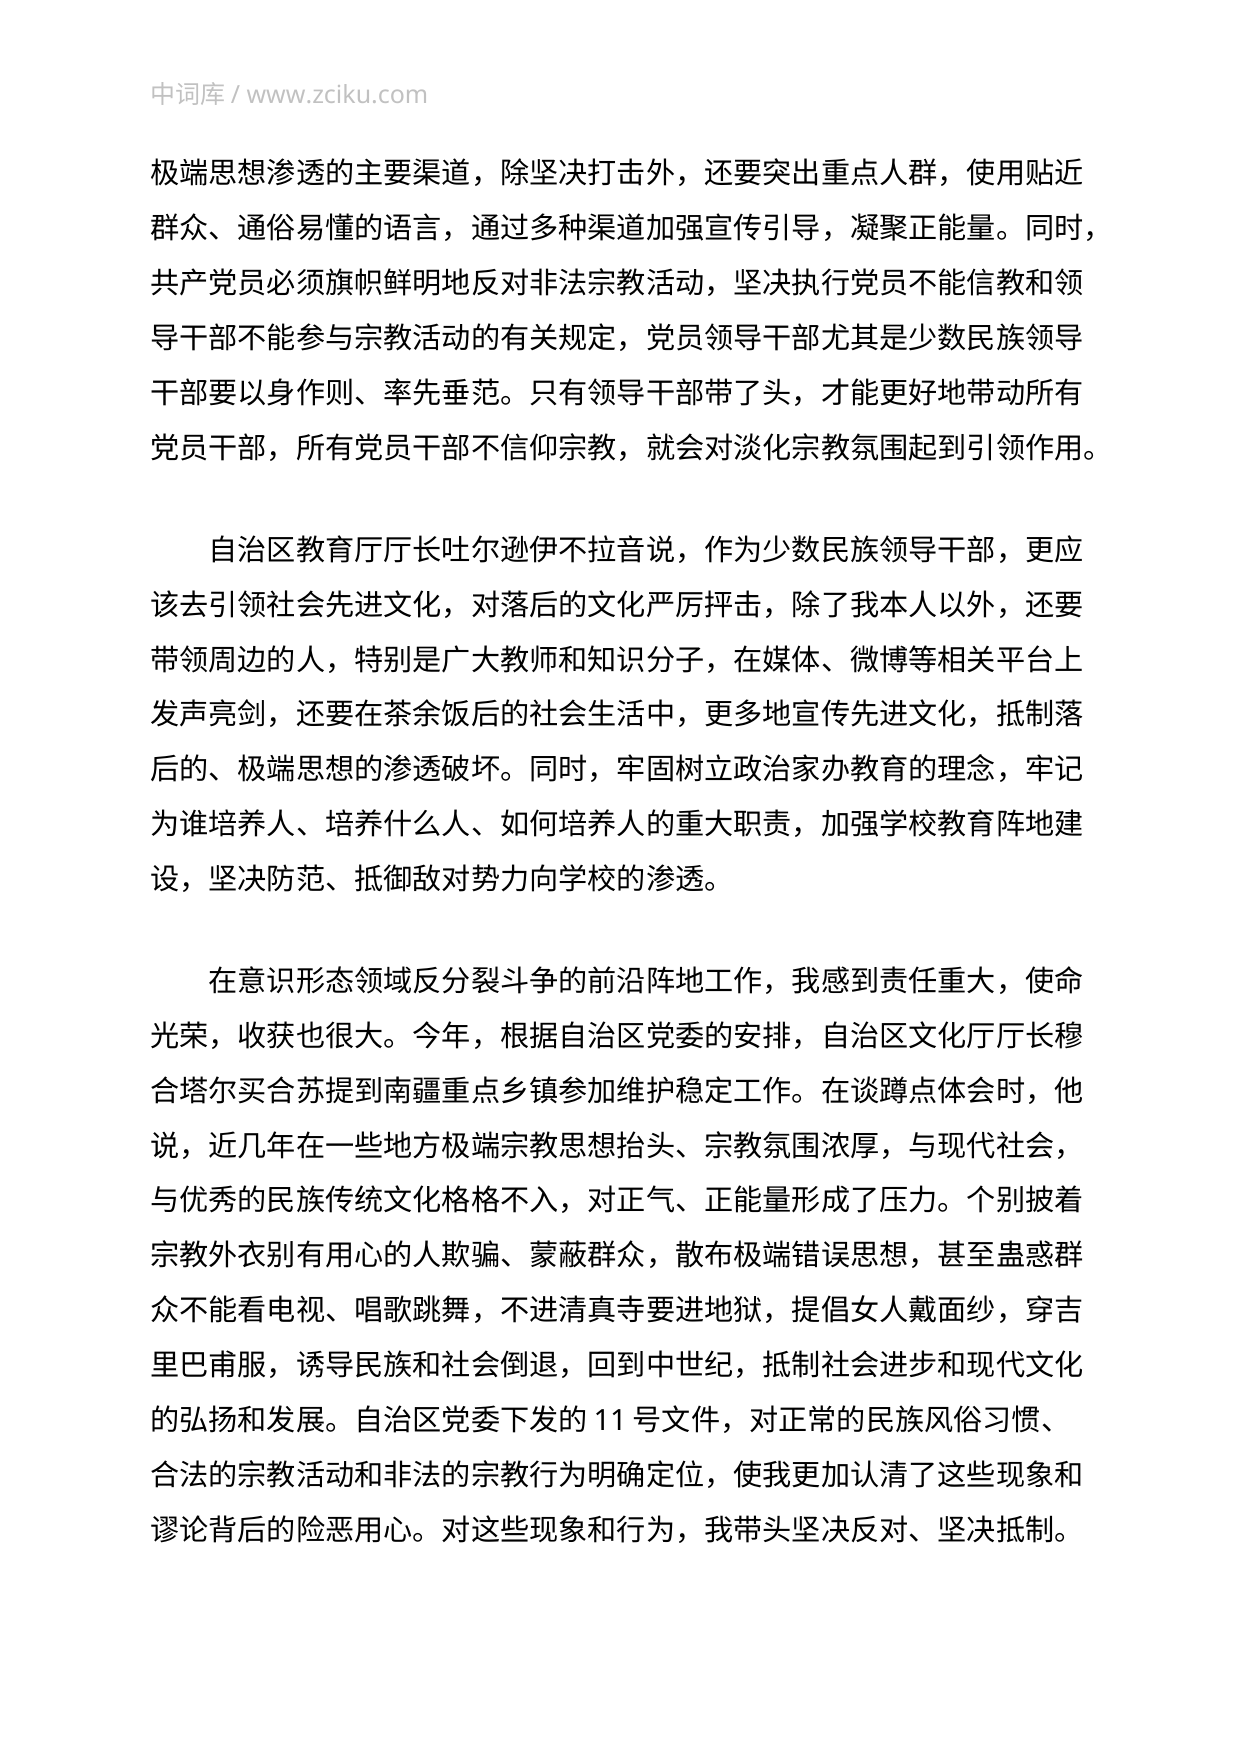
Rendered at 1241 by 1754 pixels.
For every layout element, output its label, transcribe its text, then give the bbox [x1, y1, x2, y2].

text 在意识形态领域反分裂斗争的前沿阵地工作，我感到责任重大，使命光荣，收获也很大。今年，根据自治区党委的安排，自治区文化厅厅长穆合塔尔买合苏提到南疆重点乡镇参加维护稳定工作。在谈蹲点体会时，他说，近几年在一些地方极端宗教思想抬头、宗教氛围浓厚，与现代社会，与优秀的民族传统文化格格不入，对正气、正能量形成了压力。个别披着宗教外衣别有用心的人欺骗、蒙蔽群众，散布极端错误思想，甚至蛊惑群众不能看电视、唱歌跳舞，不进清真寺要进地狱，提倡女人戴面纱，穿吉里巴甫服，诱导民族和社会倒退，回到中世纪，抵制社会进步和现代文化的弘扬和发展。自治区党委下发的11号文件，对正常的民族风俗习惯、合法的宗教活动和非法的宗教行为明确定位，使我更加认清了这些现象和谬论背后的险恶用心。对这些现象和行为，我带头坚决反对、坚决抵制。 [150, 957, 1090, 1549]
text 自治区教育厅厅长吐尔逊伊不拉音说，作为少数民族领导干部，更应该去引领社会先进文化，对落后的文化严厉抨击，除了我本人以外，还要带领周边的人，特别是广大教师和知识分子，在媒体、微博等相关平台上发声亮剑，还要在茶余饭后的社会生活中，更多地宣传先进文化，抵制落后的、极端思想的渗透破坏。同时，牢固树立政治家办教育的理念，牢记为谁培养人、培养什么人、如何培养人的重大职责，加强学校教育阵地建设，坚决防范、抵御敌对势力向学校的渗透。 [150, 526, 1090, 898]
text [150, 150, 1090, 467]
